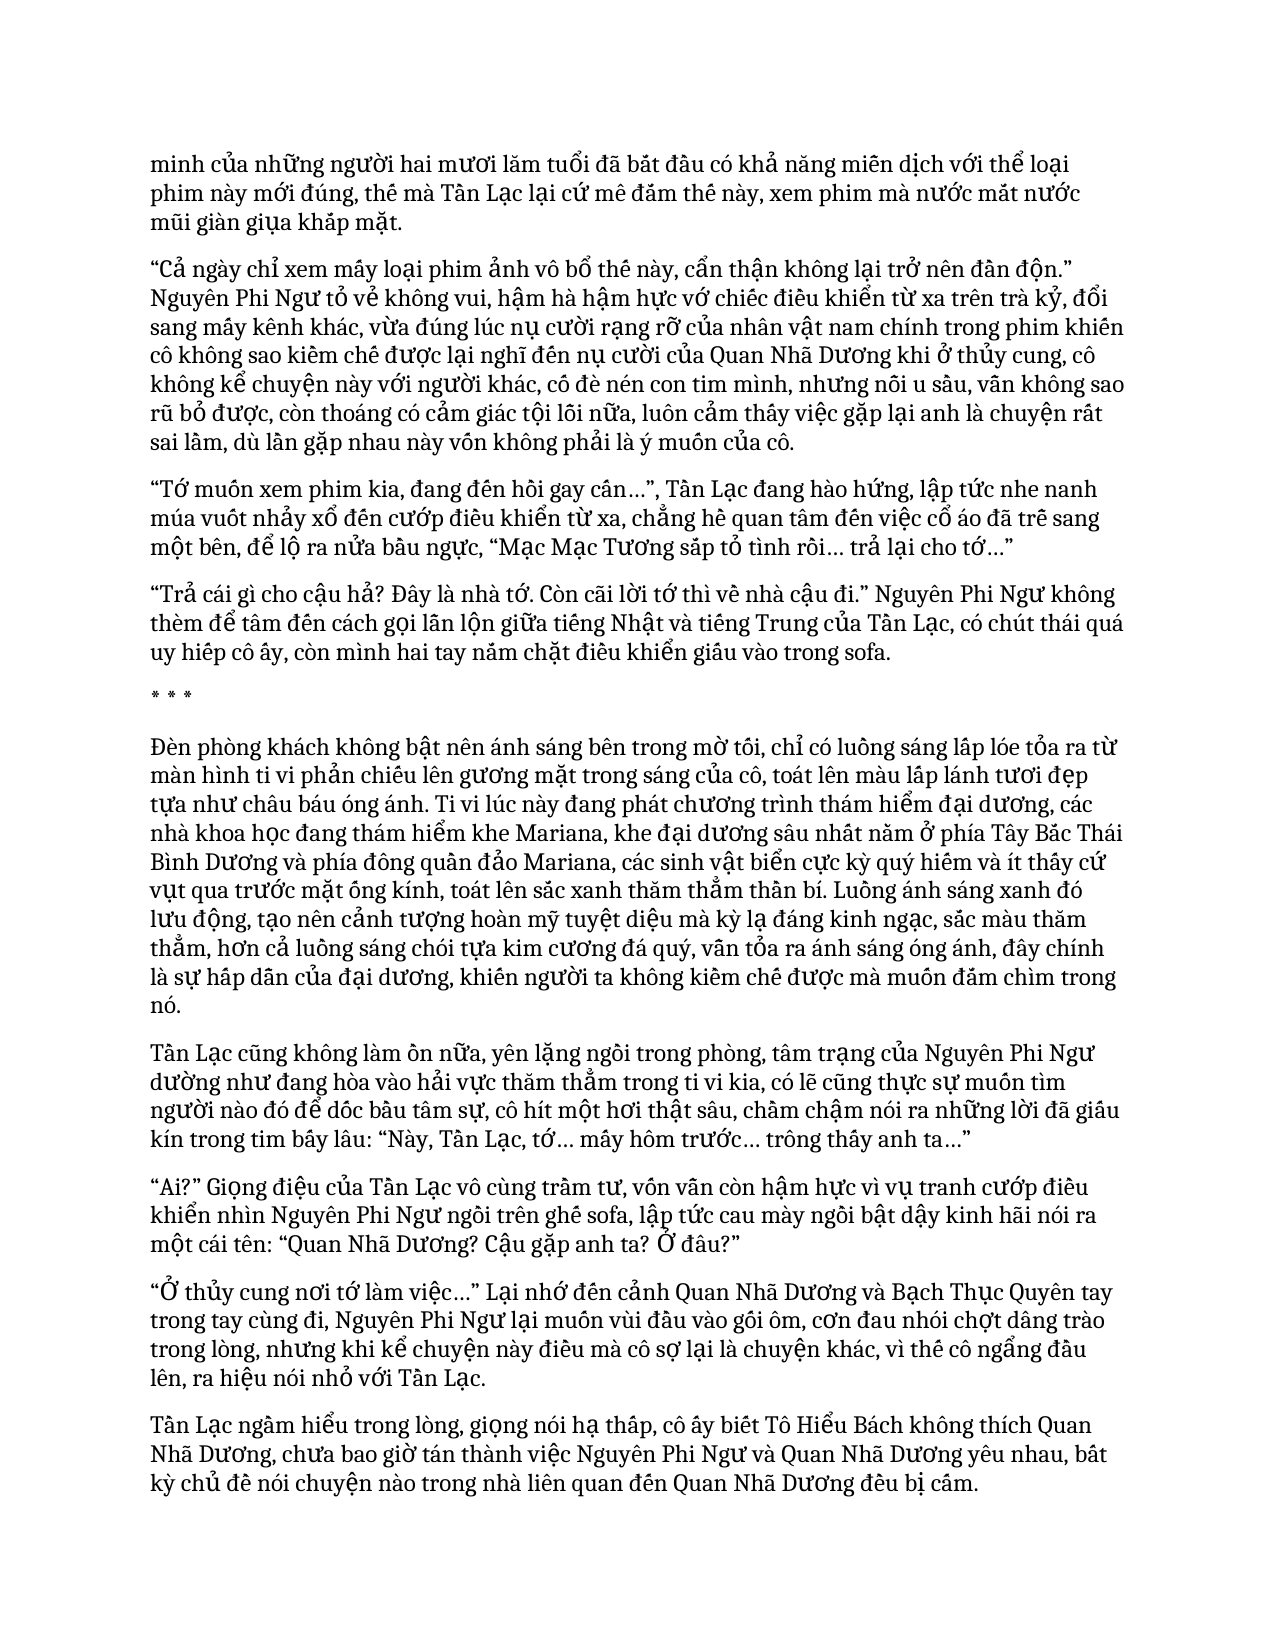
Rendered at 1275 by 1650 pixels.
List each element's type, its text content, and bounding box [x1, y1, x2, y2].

text Tần Lạc ngầm hiểu trong lòng, giọng nói hạ thấp, cô ấy biết Tô Hiểu Bách không thích Quan Nhã Dương, chưa bao giờ tán thành việc Nguyên Phi Ngư và Quan Nhã Dương yêu nhau, bất kỳ chủ đề nói chuyện nào trong nhà liên quan đến Quan Nhã Dương đều bị cấm. [150, 1411, 1125, 1497]
text “Tớ muốn xem phim kia, đang đến hồi gay cấn…”, Tần Lạc đang hào hứng, lập tức nhe nanh múa vuốt nhảy xổ đến cướp điều khiển từ xa, chẳng hề quan tâm đến việc cổ áo đã trễ sang một bên, để lộ ra nửa bầu ngực, “Mạc Mạc Tương sắp tỏ tình rồi… trả lại cho tớ…” [150, 475, 1125, 561]
text Tần Lạc cũng không làm ồn nữa, yên lặng ngồi trong phòng, tâm trạng của Nguyên Phi Ngư dường như đang hòa vào hải vực thăm thẳm trong ti vi kia, có lẽ cũng thực sự muốn tìm người nào đó để dốc bầu tâm sự, cô hít một hơi thật sâu, chầm chậm nói ra những lời đã giấu kín trong tim bấy lâu: “Này, Tần Lạc, tớ… mấy hôm trước… trông thấy anh ta…” [150, 1039, 1125, 1154]
text * * * [150, 685, 1125, 714]
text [150, 150, 1125, 236]
text Đèn phòng khách không bật nên ánh sáng bên trong mờ tối, chỉ có luồng sáng lấp lóe tỏa ra từ màn hình ti vi phản chiếu lên gương mặt trong sáng của cô, toát lên màu lấp lánh tươi đẹp tựa như châu báu óng ánh. Ti vi lúc này đang phát chương trình thám hiểm đại dương, các nhà khoa học đang thám hiểm khe Mariana, khe đại dương sâu nhất nằm ở phía Tây Bắc Thái Bình Dương và phía đông quần đảo Mariana, các sinh vật biển cực kỳ quý hiếm và ít thấy cứ vụt qua trước mặt ống kính, toát lên sắc xanh thăm thẳm thần bí. Luồng ánh sáng xanh đó lưu động, tạo nên cảnh tượng hoàn mỹ tuyệt diệu mà kỳ lạ đáng kinh ngạc, sắc màu thăm thẳm, hơn cả luồng sáng chói tựa kim cương đá quý, vẫn tỏa ra ánh sáng óng ánh, đây chính là sự hấp dẫn của đại dương, khiến người ta không kiềm chế được mà muốn đắm chìm trong nó. [150, 732, 1125, 1020]
text “Cả ngày chỉ xem mấy loại phim ảnh vô bổ thế này, cẩn thận không lại trở nên đần độn.” Nguyên Phi Ngư tỏ vẻ không vui, hậm hà hậm hực vớ chiếc điều khiển từ xa trên trà kỷ, đổi sang mấy kênh khác, vừa đúng lúc nụ cười rạng rỡ của nhân vật nam chính trong phim khiến cô không sao kiềm chế được lại nghĩ đến nụ cười của Quan Nhã Dương khi ở thủy cung, cô không kể chuyện này với người khác, cố đè nén con tim mình, nhưng nỗi u sầu, vẫn không sao rũ bỏ được, còn thoáng có cảm giác tội lỗi nữa, luôn cảm thấy việc gặp lại anh là chuyện rất sai lầm, dù lần gặp nhau này vốn không phải là ý muốn của cô. [150, 255, 1125, 456]
text “Ở thủy cung nơi tớ làm việc…” Lại nhớ đến cảnh Quan Nhã Dương và Bạch Thục Quyên tay trong tay cùng đi, Nguyên Phi Ngư lại muốn vùi đầu vào gối ôm, cơn đau nhói chợt dâng trào trong lòng, nhưng khi kể chuyện này điều mà cô sợ lại là chuyện khác, vì thế cô ngẩng đầu lên, ra hiệu nói nhỏ với Tần Lạc. [150, 1277, 1125, 1392]
text “Trả cái gì cho cậu hả? Đây là nhà tớ. Còn cãi lời tớ thì về nhà cậu đi.” Nguyên Phi Ngư không thèm để tâm đến cách gọi lẫn lộn giữa tiếng Nhật và tiếng Trung của Tần Lạc, có chút thái quá uy hiếp cô ấy, còn mình hai tay nắm chặt điều khiển giấu vào trong sofa. [150, 580, 1125, 666]
text “Ai?” Giọng điệu của Tần Lạc vô cùng trầm tư, vốn vẫn còn hậm hực vì vụ tranh cướp điều khiển nhìn Nguyên Phi Ngư ngồi trên ghế sofa, lập tức cau mày ngồi bật dậy kinh hãi nói ra một cái tên: “Quan Nhã Dương? Cậu gặp anh ta? Ở đâu?” [150, 1172, 1125, 1259]
